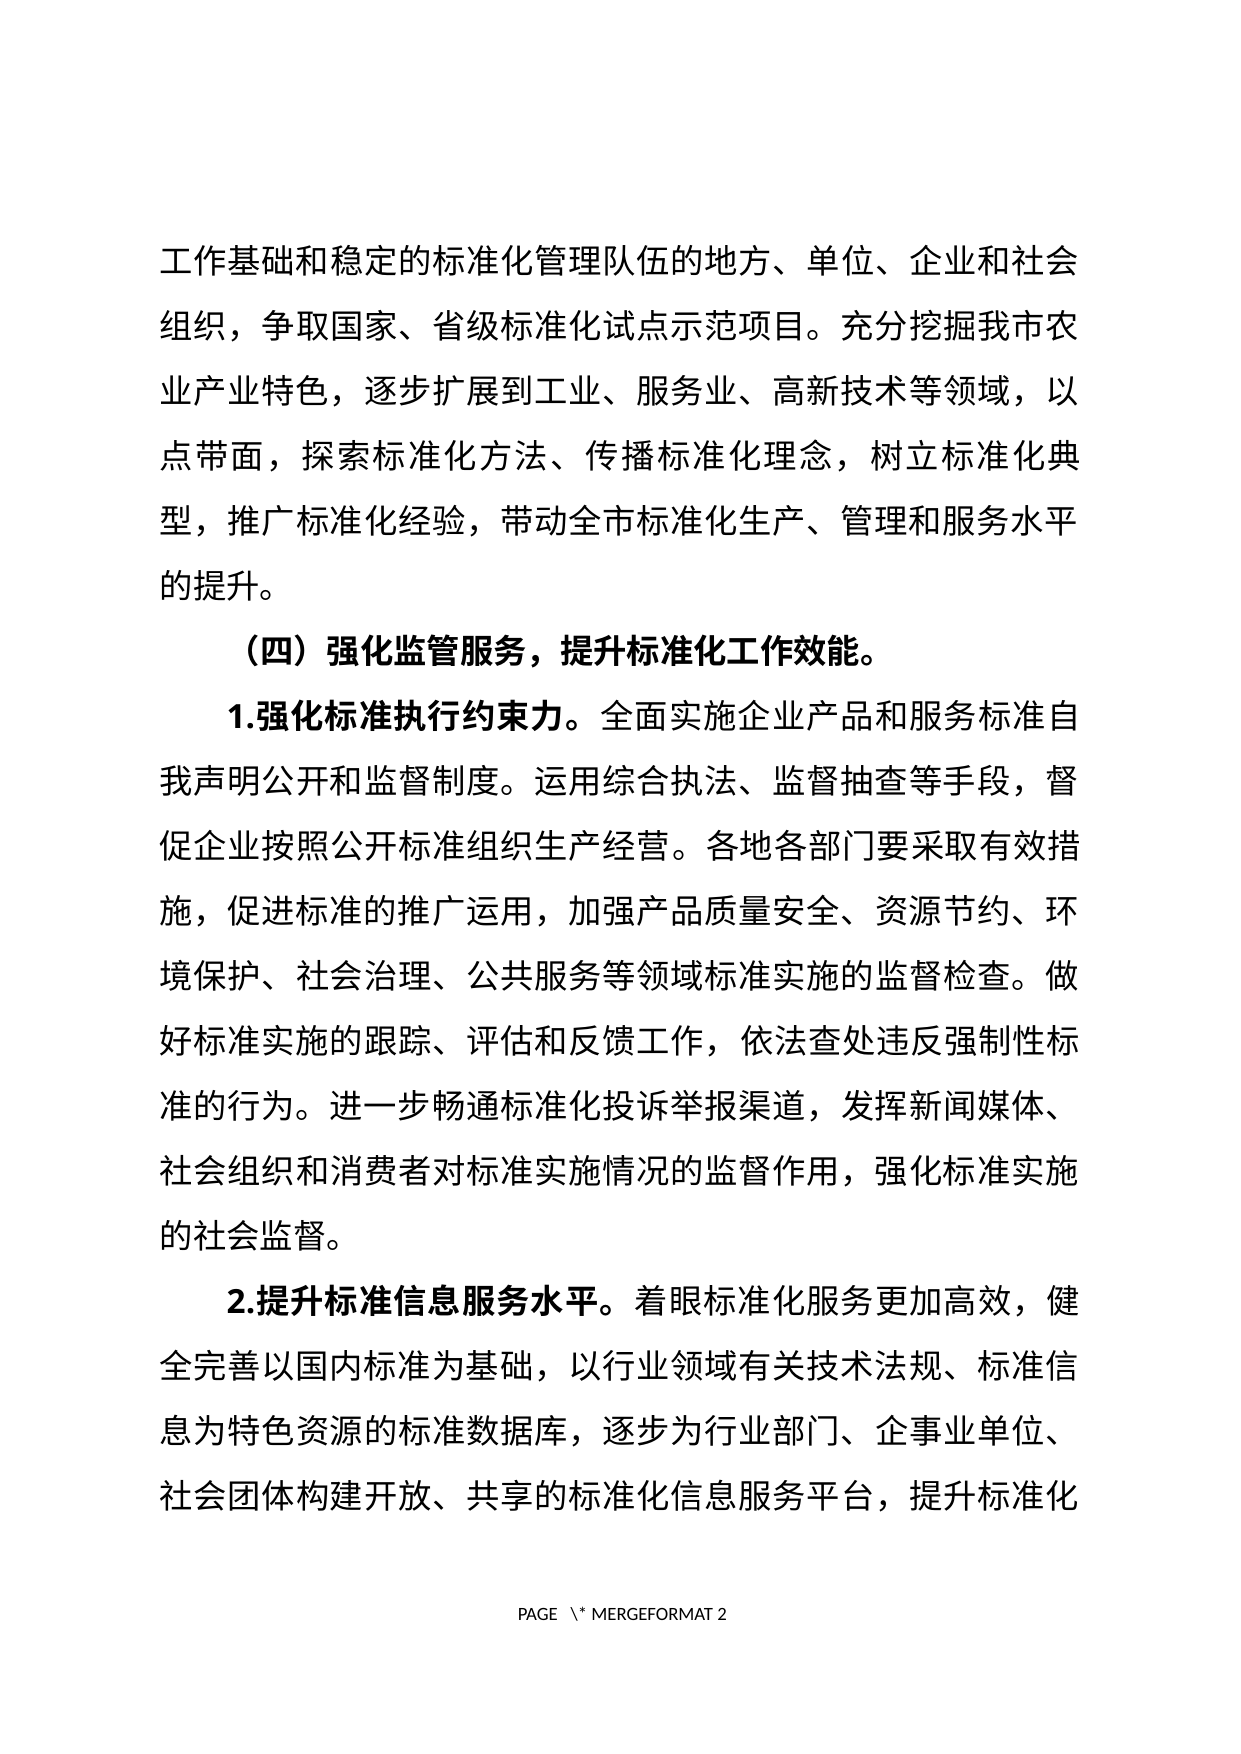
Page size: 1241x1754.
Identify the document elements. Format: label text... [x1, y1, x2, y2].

text 1.强化标准执行约束力。全面实施企业产品和服务标准自我声明公开和监督制度。运用综合执法、监督抽查等手段，督促企业按照公开标准组织生产经营。各地各部门要采取有效措施，促进标准的推广运用，加强产品质量安全、资源节约、环境保护、社会治理、公共服务等领域标准实施的监督检查。做好标准实施的跟踪、评估和反馈工作，依法查处违反强制性标准的行为。进一步畅通标准化投诉举报渠道，发挥新闻媒体、社会组织和消费者对标准实施情况的监督作用，强化标准实施的社会监督。 [159, 682, 1081, 1267]
text （四）强化监管服务，提升标准化工作效能。 [159, 617, 1081, 682]
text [159, 1267, 1081, 1527]
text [159, 227, 1081, 617]
